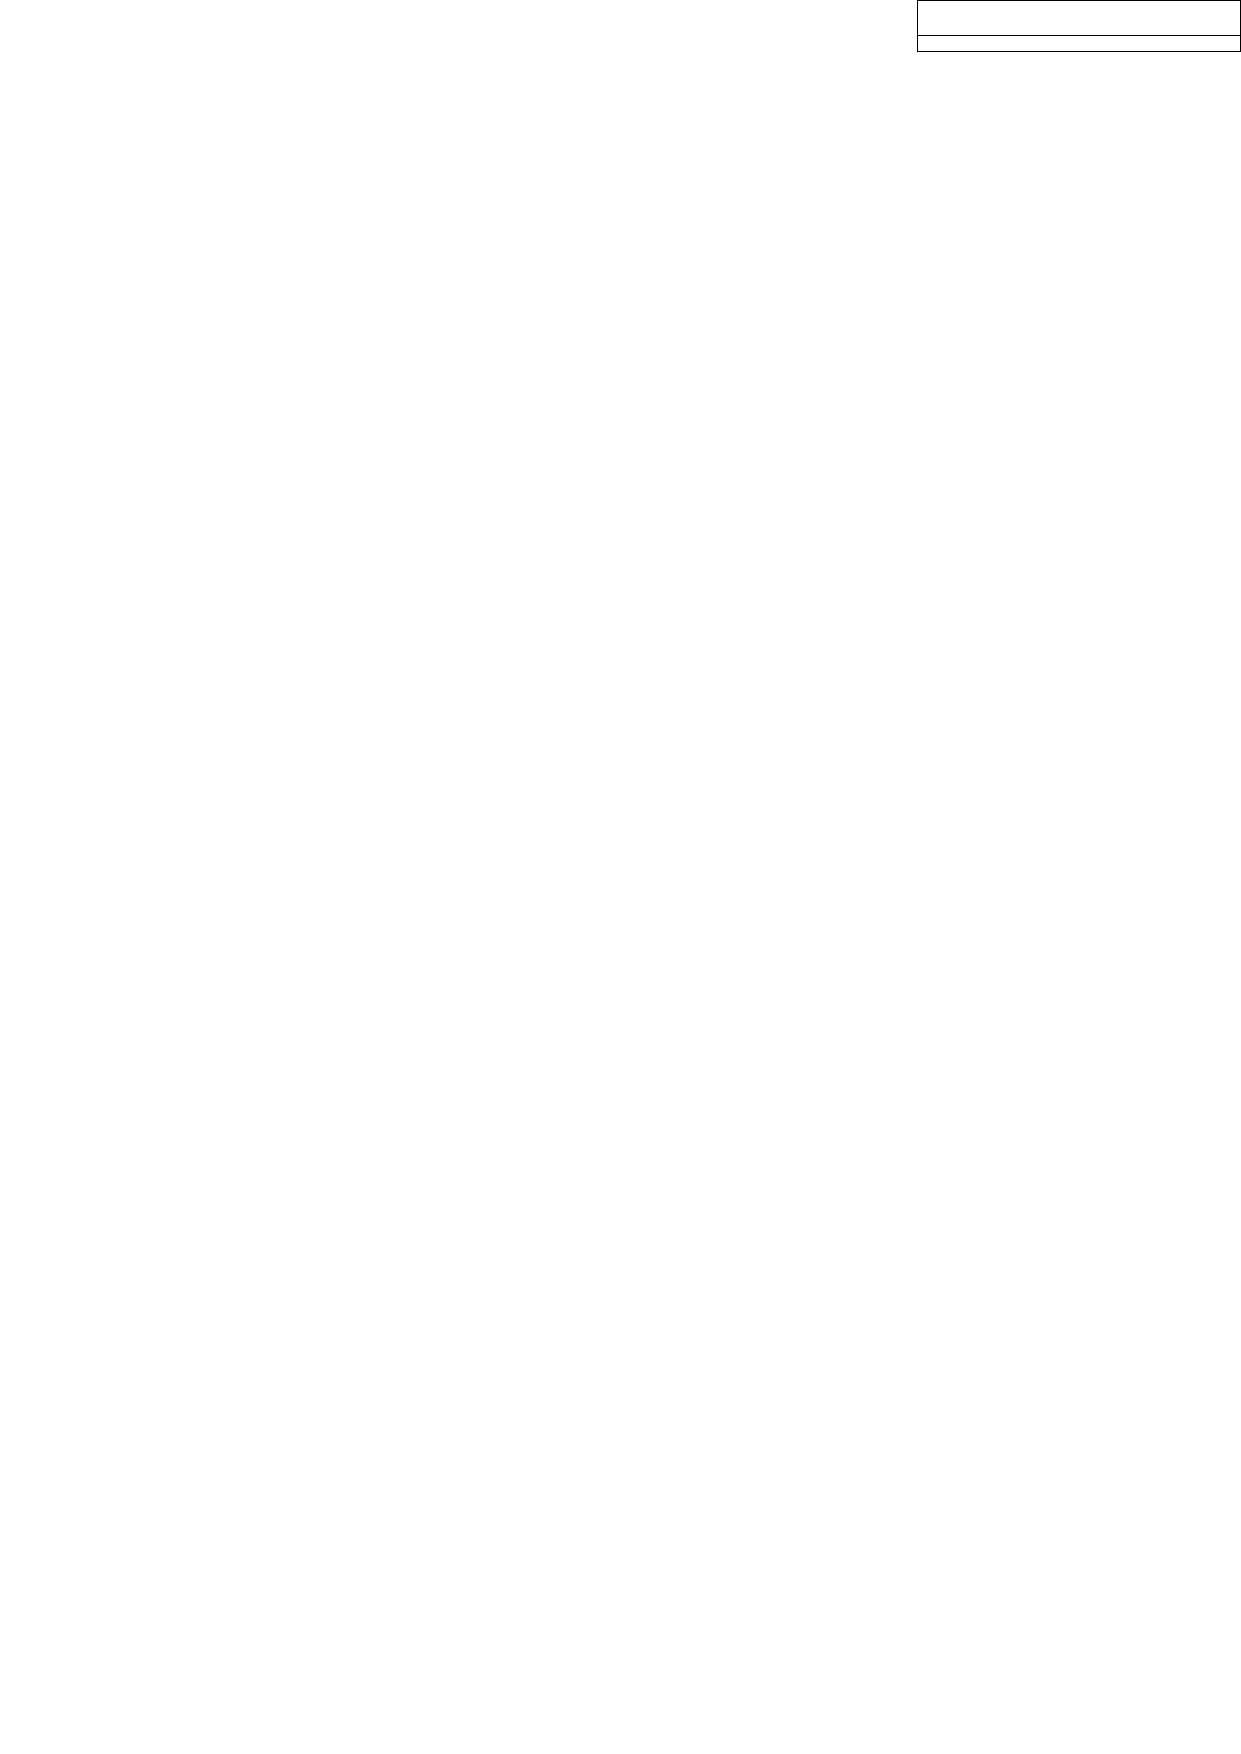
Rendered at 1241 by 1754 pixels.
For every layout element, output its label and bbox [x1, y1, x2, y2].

table_header [918, 36, 1240, 51]
table_header [918, 1, 1240, 34]
